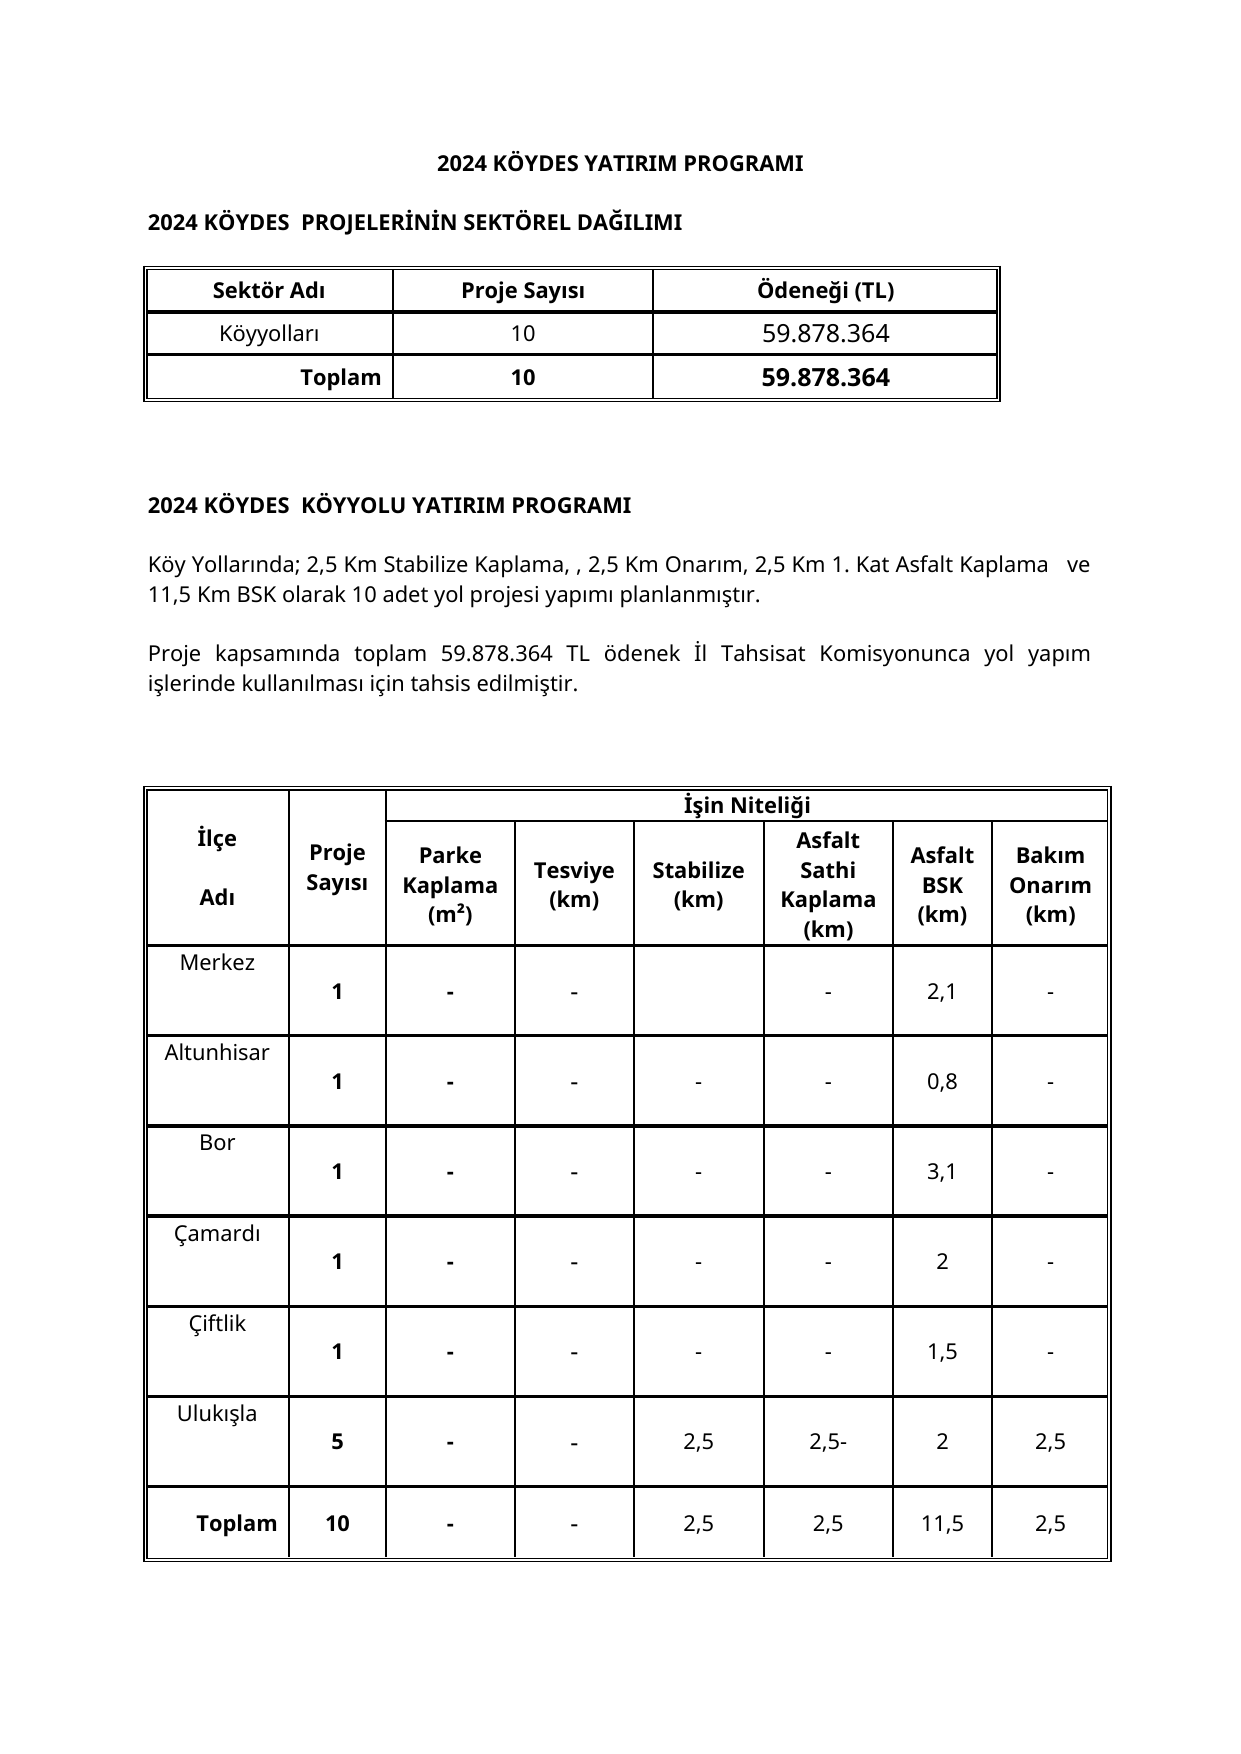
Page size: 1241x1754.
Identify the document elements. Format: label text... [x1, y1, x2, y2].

table_cell 2 [894, 1398, 991, 1485]
table_cell 59.878.364 [654, 356, 996, 397]
table_cell Toplam [148, 1488, 288, 1557]
text 2024 KÖYDES KÖYYOLU YATIRIM PROGRAMI [148, 490, 1093, 520]
table_cell 1 [290, 1218, 385, 1304]
table_cell - [993, 1218, 1107, 1304]
table_cell Asfalt Sathi Kaplama (km) [765, 822, 892, 944]
table_cell - [765, 1128, 892, 1214]
table_cell 1,5 [894, 1308, 991, 1394]
table_cell 2,5 [993, 1488, 1107, 1557]
table_cell 3,1 [894, 1128, 991, 1214]
table_cell Stabilize (km) [635, 822, 763, 944]
table_cell - [765, 947, 892, 1034]
table_cell - [516, 1308, 633, 1394]
table_cell - [387, 1218, 514, 1304]
table_cell Tesviye (km) [516, 822, 633, 944]
text 2024 KÖYDES PROJELERİNİN SEKTÖREL DAĞILIMI [148, 207, 1093, 236]
table_cell - [993, 947, 1107, 1034]
table_cell [635, 947, 763, 1034]
table_cell 5 [290, 1398, 385, 1485]
table_cell 1 [290, 1308, 385, 1394]
table_cell - [516, 1218, 633, 1304]
text 2024 KÖYDES YATIRIM PROGRAMI [148, 148, 1093, 177]
table_cell Ulukışla [148, 1398, 288, 1485]
table_cell - [516, 1488, 633, 1557]
table_cell - [516, 947, 633, 1034]
table_cell - [993, 1128, 1107, 1214]
table_cell 2,5 [993, 1398, 1107, 1485]
table_cell - [387, 1037, 514, 1124]
table_cell - [635, 1308, 763, 1394]
table_cell 1 [290, 1128, 385, 1214]
table_cell 11,5 [894, 1488, 991, 1557]
table_cell Parke Kaplama (m²) [387, 822, 514, 944]
table_cell 59.878.364 [654, 314, 996, 353]
table_cell Bor [148, 1128, 288, 1214]
table_cell - [516, 1128, 633, 1214]
table_cell - [635, 1218, 763, 1304]
table_cell 10 [394, 356, 652, 397]
table_cell 2,1 [894, 947, 991, 1034]
table_cell - [635, 1037, 763, 1124]
table_cell - [387, 947, 514, 1034]
table_cell 10 [290, 1488, 385, 1557]
table_cell 2,5 [765, 1488, 892, 1557]
table_cell 10 [394, 314, 652, 353]
table_cell - [635, 1128, 763, 1214]
table_cell - [765, 1218, 892, 1304]
table_header Proje Sayısı [290, 791, 385, 944]
table_cell Çamardı [148, 1218, 288, 1304]
table_cell - [993, 1037, 1107, 1124]
table_cell Köyyolları [148, 314, 392, 353]
table_cell 1 [290, 947, 385, 1034]
table_cell Asfalt BSK (km) [894, 822, 991, 944]
table_header Proje Sayısı [394, 270, 652, 310]
table_cell Merkez [148, 947, 288, 1034]
table_header Ödeneği (TL) [654, 270, 996, 310]
table_cell Altunhisar [148, 1037, 288, 1124]
text Proje kapsamında toplam 59.878.364 TL ödenek İl Tahsisat Komisyonunca yol yapım işlerinde kullanılması için tahsis edilmiştir. [148, 638, 1093, 698]
table_header İşin Niteliği [387, 791, 1107, 820]
text Köy Yollarında; 2,5 Km Stabilize Kaplama, , 2,5 Km Onarım, 2,5 Km 1. Kat Asfalt Kaplama ve 11,5 Km BSK olarak 10 adet yol projesi yapımı planlanmıştır. [148, 549, 1093, 609]
table_cell - [516, 1398, 633, 1485]
table_cell Toplam [148, 356, 392, 397]
table_cell - [387, 1128, 514, 1214]
table_cell Bakım Onarım (km) [993, 822, 1107, 944]
table_cell 0,8 [894, 1037, 991, 1124]
table_cell - [516, 1037, 633, 1124]
table_cell - [993, 1308, 1107, 1394]
table_cell - [765, 1308, 892, 1394]
table_cell 2,5 [635, 1398, 763, 1485]
table_header İlçe Adı [148, 791, 288, 944]
table_cell 2 [894, 1218, 991, 1304]
table_cell - [387, 1488, 514, 1557]
table_cell 2,5- [765, 1398, 892, 1485]
table_header Sektör Adı [148, 270, 392, 310]
table_cell 1 [290, 1037, 385, 1124]
table_cell - [387, 1398, 514, 1485]
table_cell - [765, 1037, 892, 1124]
table_cell 2,5 [635, 1488, 763, 1557]
table_cell Çiftlik [148, 1308, 288, 1394]
table_cell - [387, 1308, 514, 1394]
